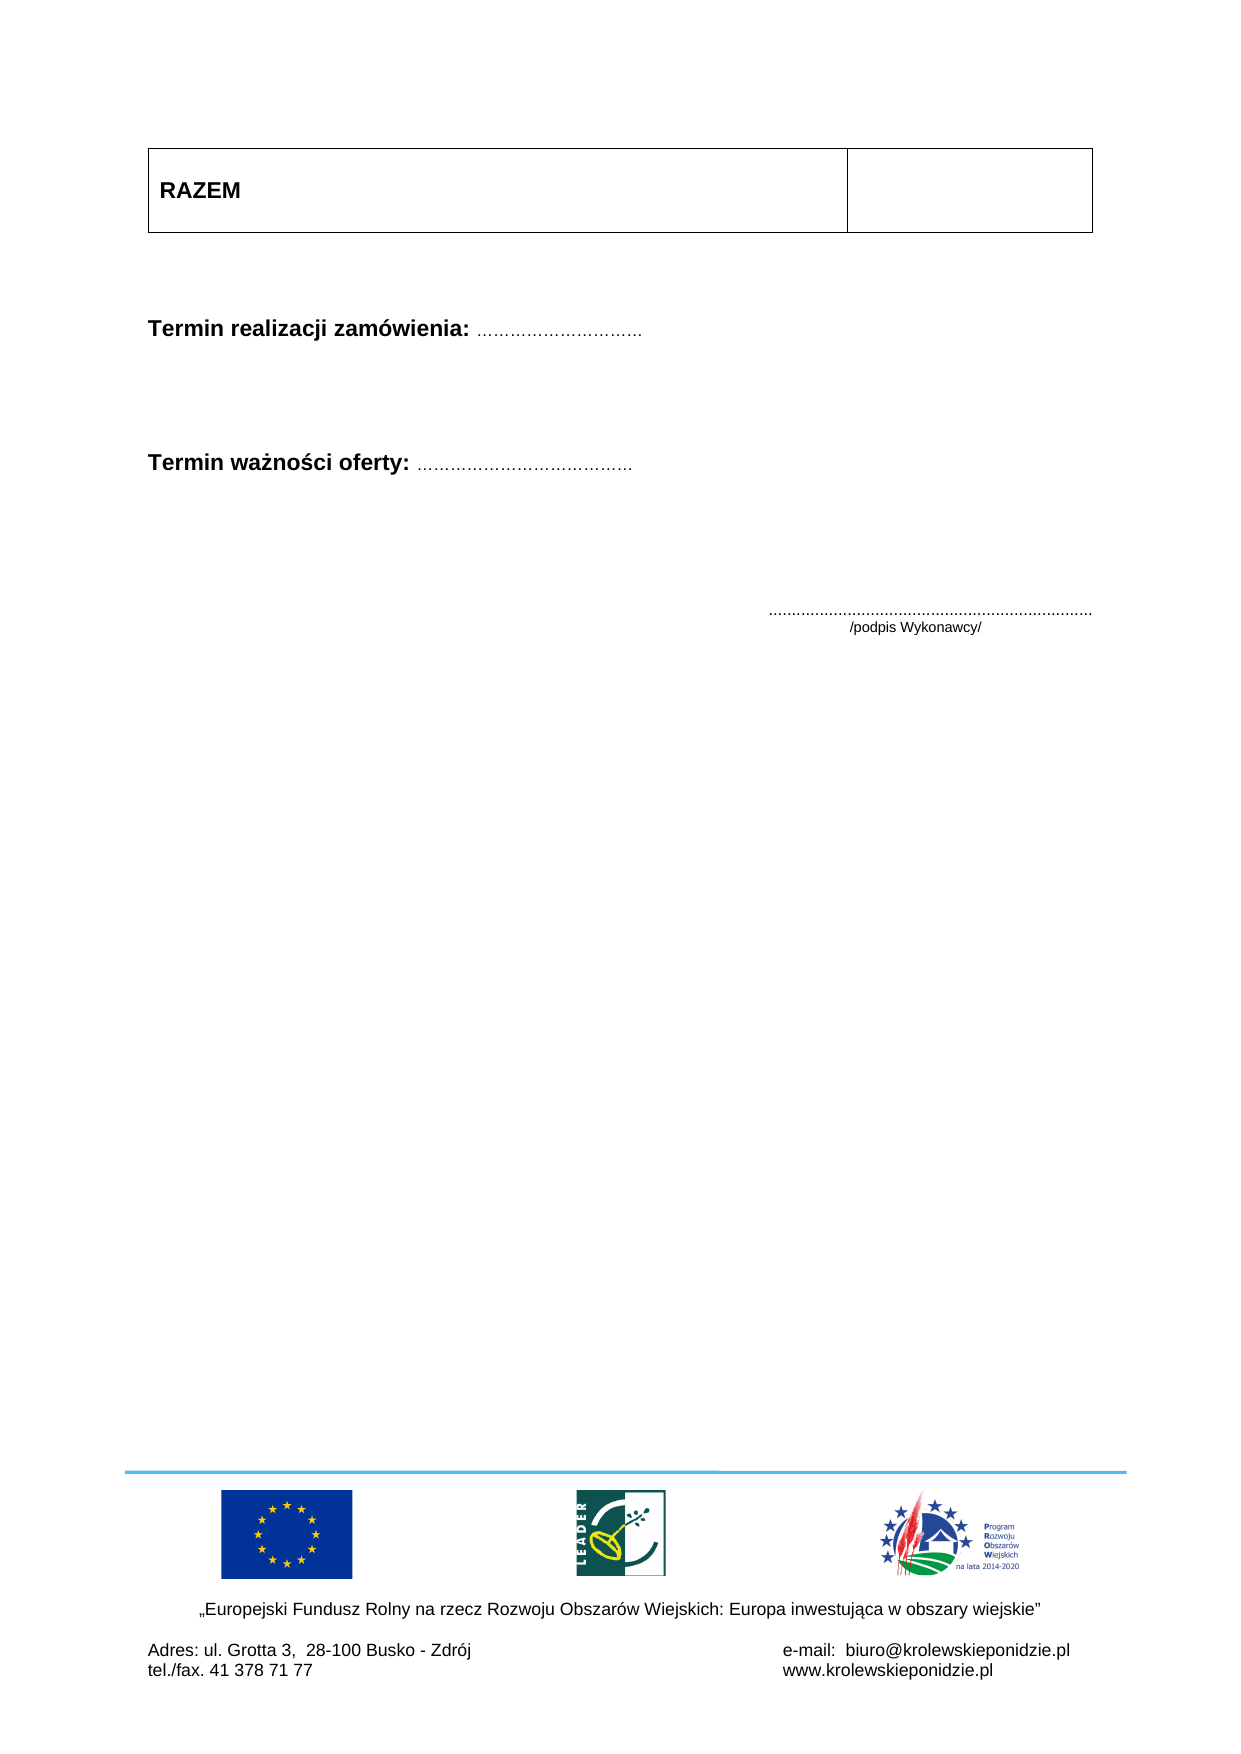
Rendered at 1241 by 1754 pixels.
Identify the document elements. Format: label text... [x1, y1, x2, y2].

picture [879, 1490, 1019, 1575]
text ...................................................................... [148, 600, 1093, 619]
table_cell RAZEM [149, 149, 847, 232]
picture [576, 1490, 666, 1575]
text Termin ważności oferty: ………………………………… [148, 449, 1093, 475]
text Termin realizacji zamówienia: ………………………… [148, 315, 1093, 370]
table_cell [848, 149, 1092, 232]
text /podpis Wykonawcy/ [664, 619, 1093, 648]
picture [221, 1490, 353, 1579]
